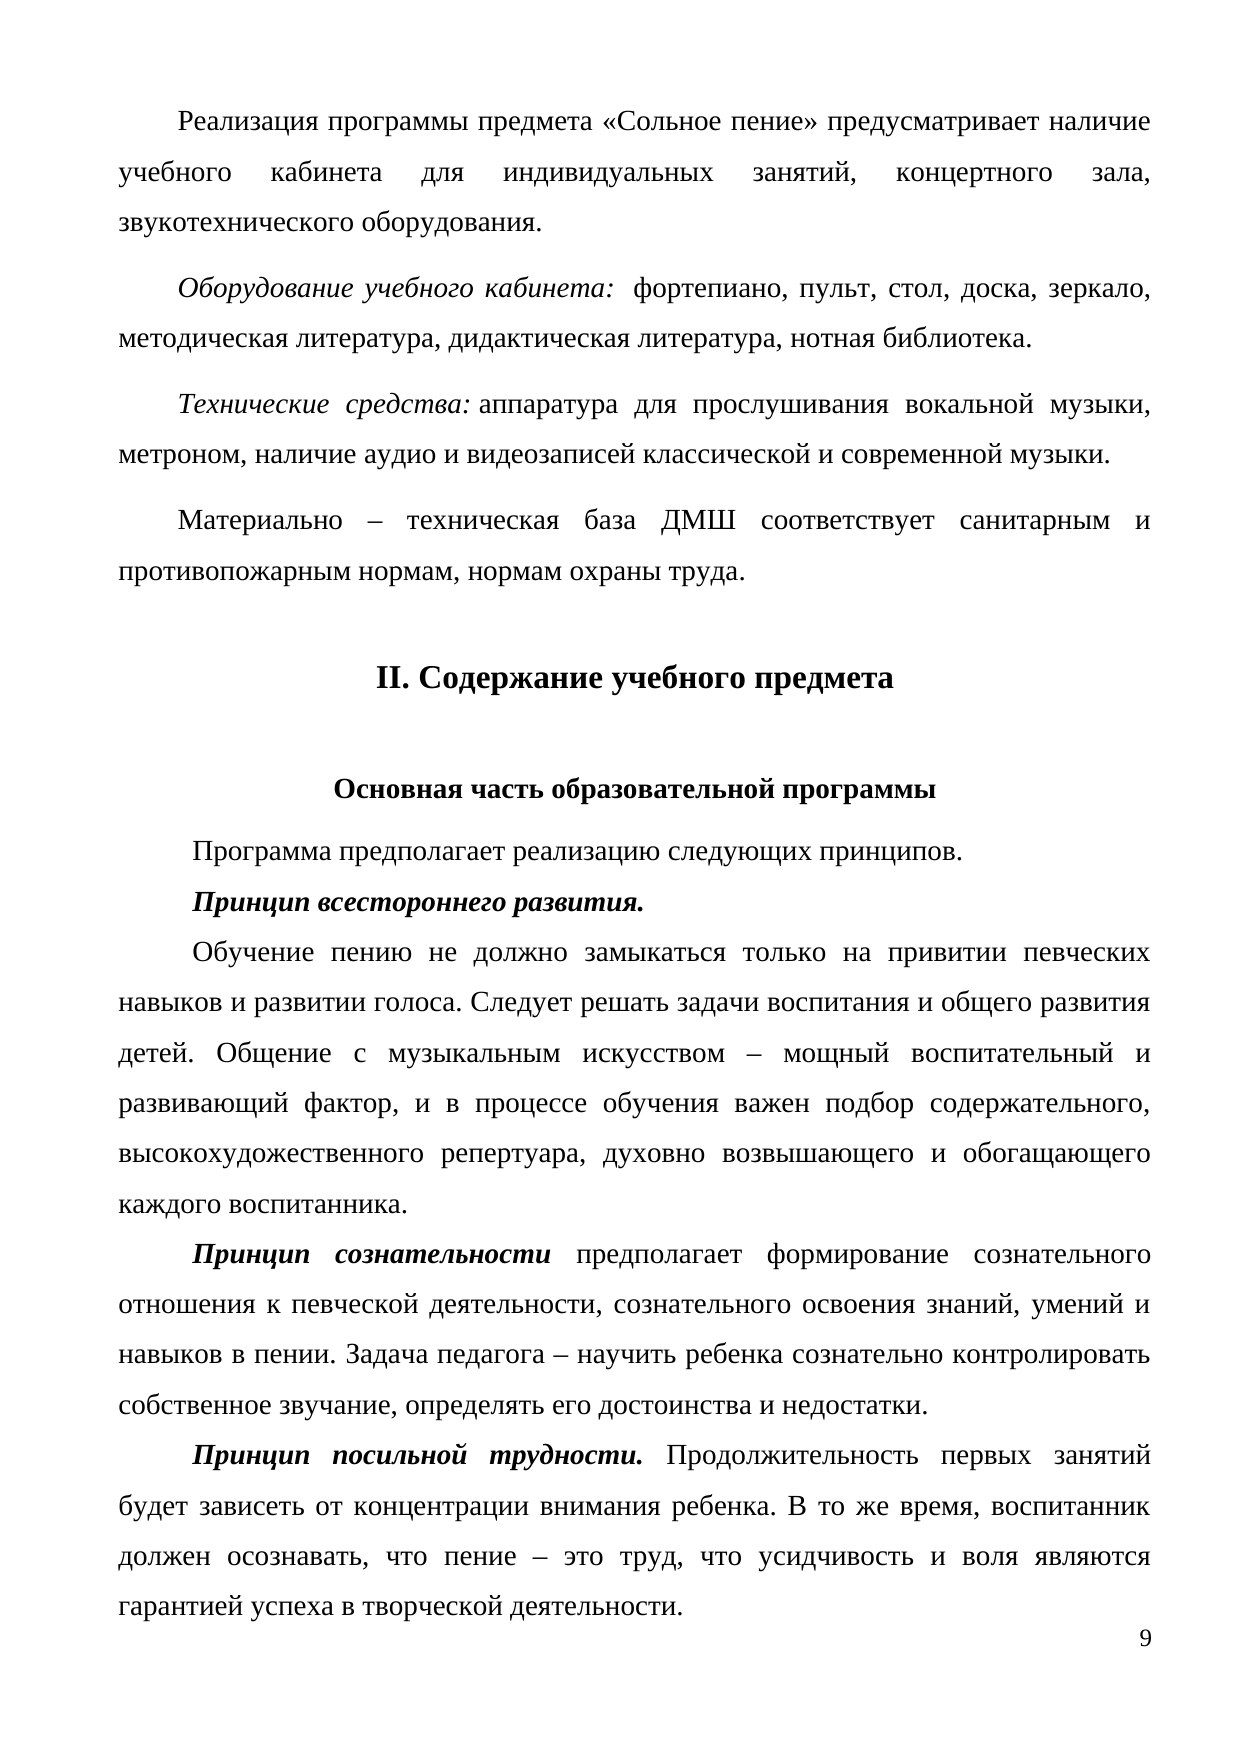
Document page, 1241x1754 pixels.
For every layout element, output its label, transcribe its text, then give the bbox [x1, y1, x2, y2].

text Материально – техническая база ДМШ соответствует санитарным и противопожарным нормам, нормам охраны труда. [118, 502, 1152, 586]
text Программа предполагает реализацию следующих принципов. [118, 833, 1152, 867]
text Принцип посильной трудности. Продолжительность первых занятий будет зависеть от концентрации внимания ребенка. В то же время, воспитанник должен осознавать, что пение – это труд, что усидчивость и воля являются гарантией успеха в творческой деятельности. [118, 1437, 1152, 1622]
text Обучение пению не должно замыкаться только на привитии певческих навыков и развитии голоса. Следует решать задачи воспитания и общего развития детей. Общение с музыкальным искусством – мощный воспитательный и развивающий фактор, и в процессе обучения важен подбор содержательного, высокохудожественного репертуара, духовно возвышающего и обогащающего каждого воспитанника. [118, 934, 1152, 1219]
text Технические средства: аппаратура для прослушивания вокальной музыки, метроном, наличие аудио и видеозаписей классической и современной музыки. [118, 386, 1152, 470]
text Принцип всестороннего развития. [118, 884, 1152, 917]
text Оборудование учебного кабинета: фортепиано, пульт, стол, доска, зеркало, методическая литература, дидактическая литература, нотная библиотека. [118, 270, 1152, 354]
text Основная часть образовательной программы [118, 771, 1152, 804]
text Реализация программы предмета «Сольное пение» предусматривает наличие учебного кабинета для индивидуальных занятий, концертного зала, звукотехнического оборудования. [118, 103, 1152, 238]
text II. Содержание учебного предмета [118, 657, 1152, 695]
text Принцип сознательности предполагает формирование сознательного отношения к певческой деятельности, сознательного освоения знаний, умений и навыков в пении. Задача педагога – научить ребенка сознательно контролировать собственное звучание, определять его достоинства и недостатки. [118, 1236, 1152, 1421]
